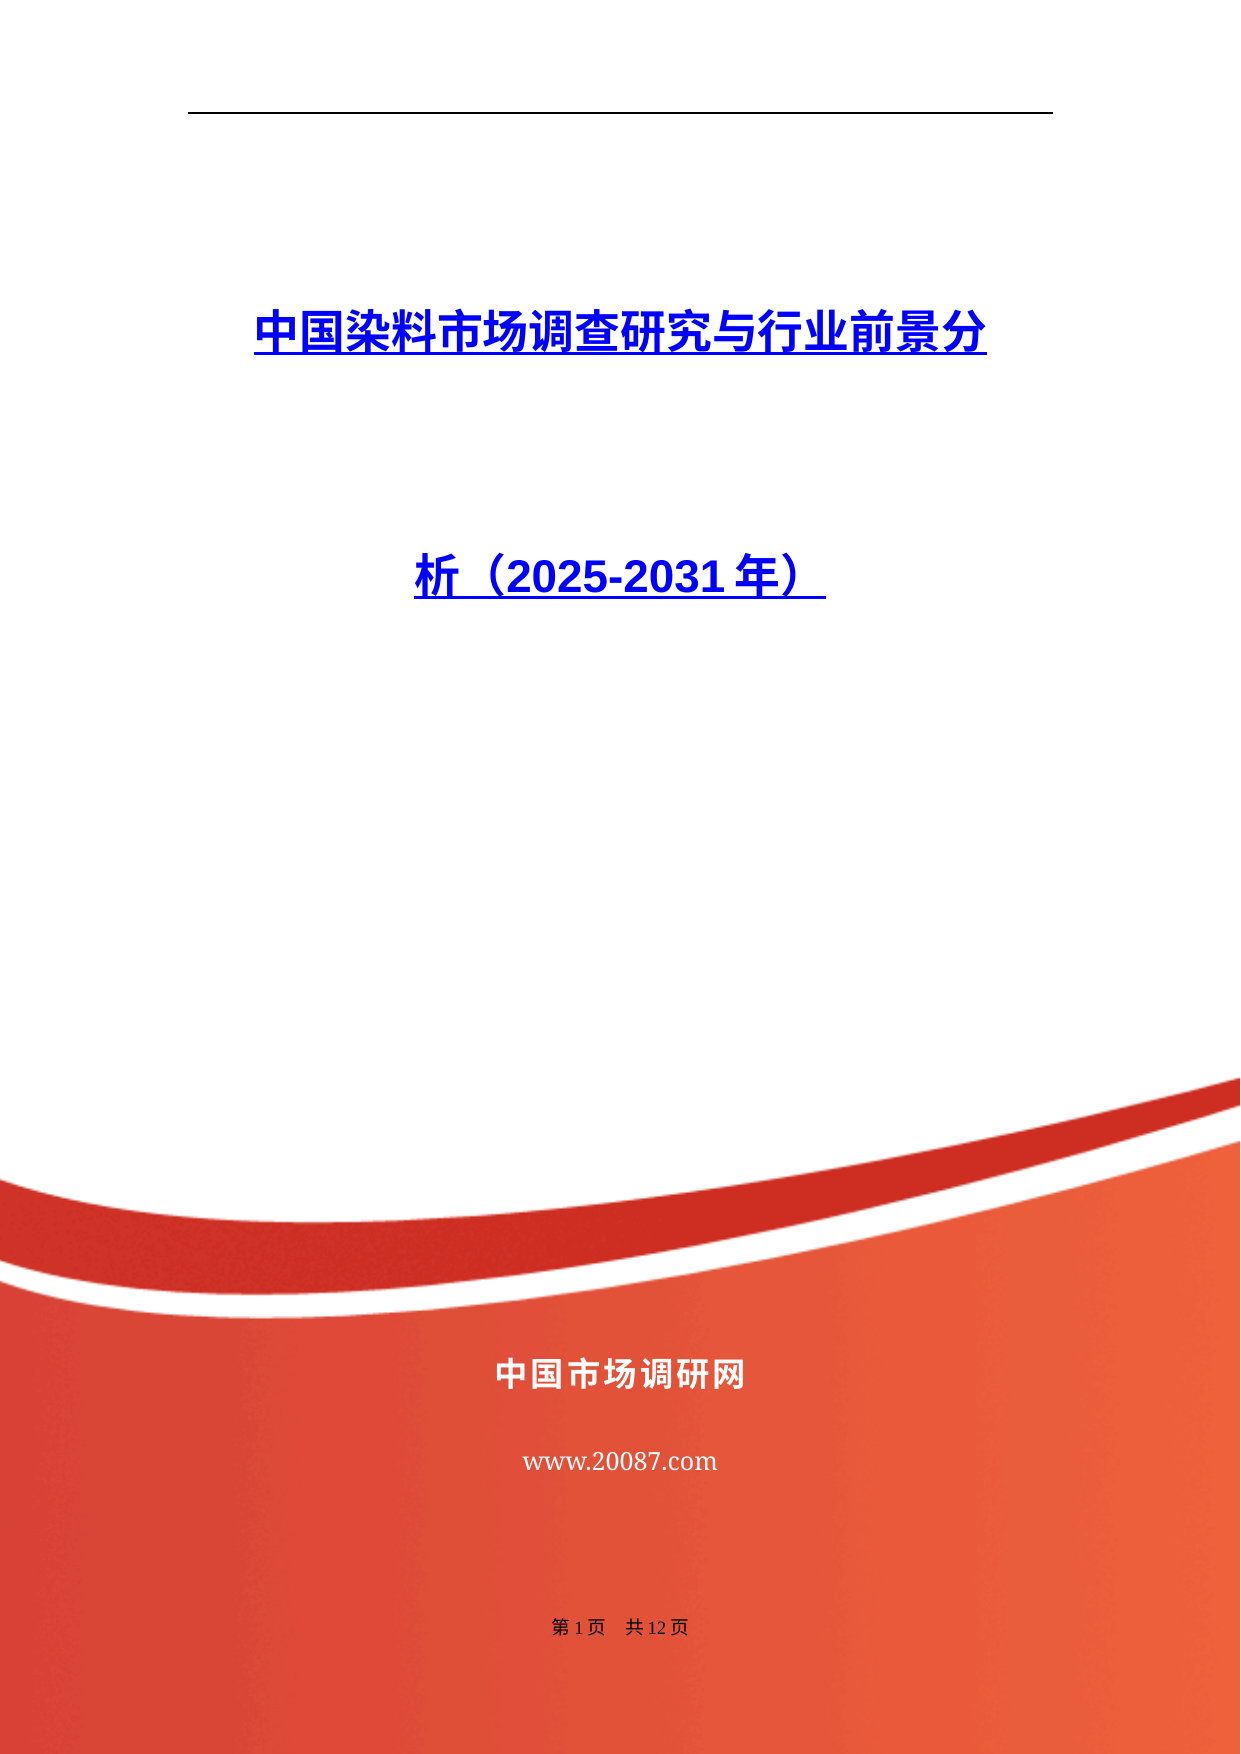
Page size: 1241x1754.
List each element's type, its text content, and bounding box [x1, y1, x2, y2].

text www.20087.com [187, 1428, 1053, 1493]
table_header 中国染料市场调查研究与行业前景分析（2025-2031年） [188, 207, 1053, 773]
picture [0, 1006, 1241, 1754]
subtitle 中国市场调研网 [187, 1339, 1053, 1404]
